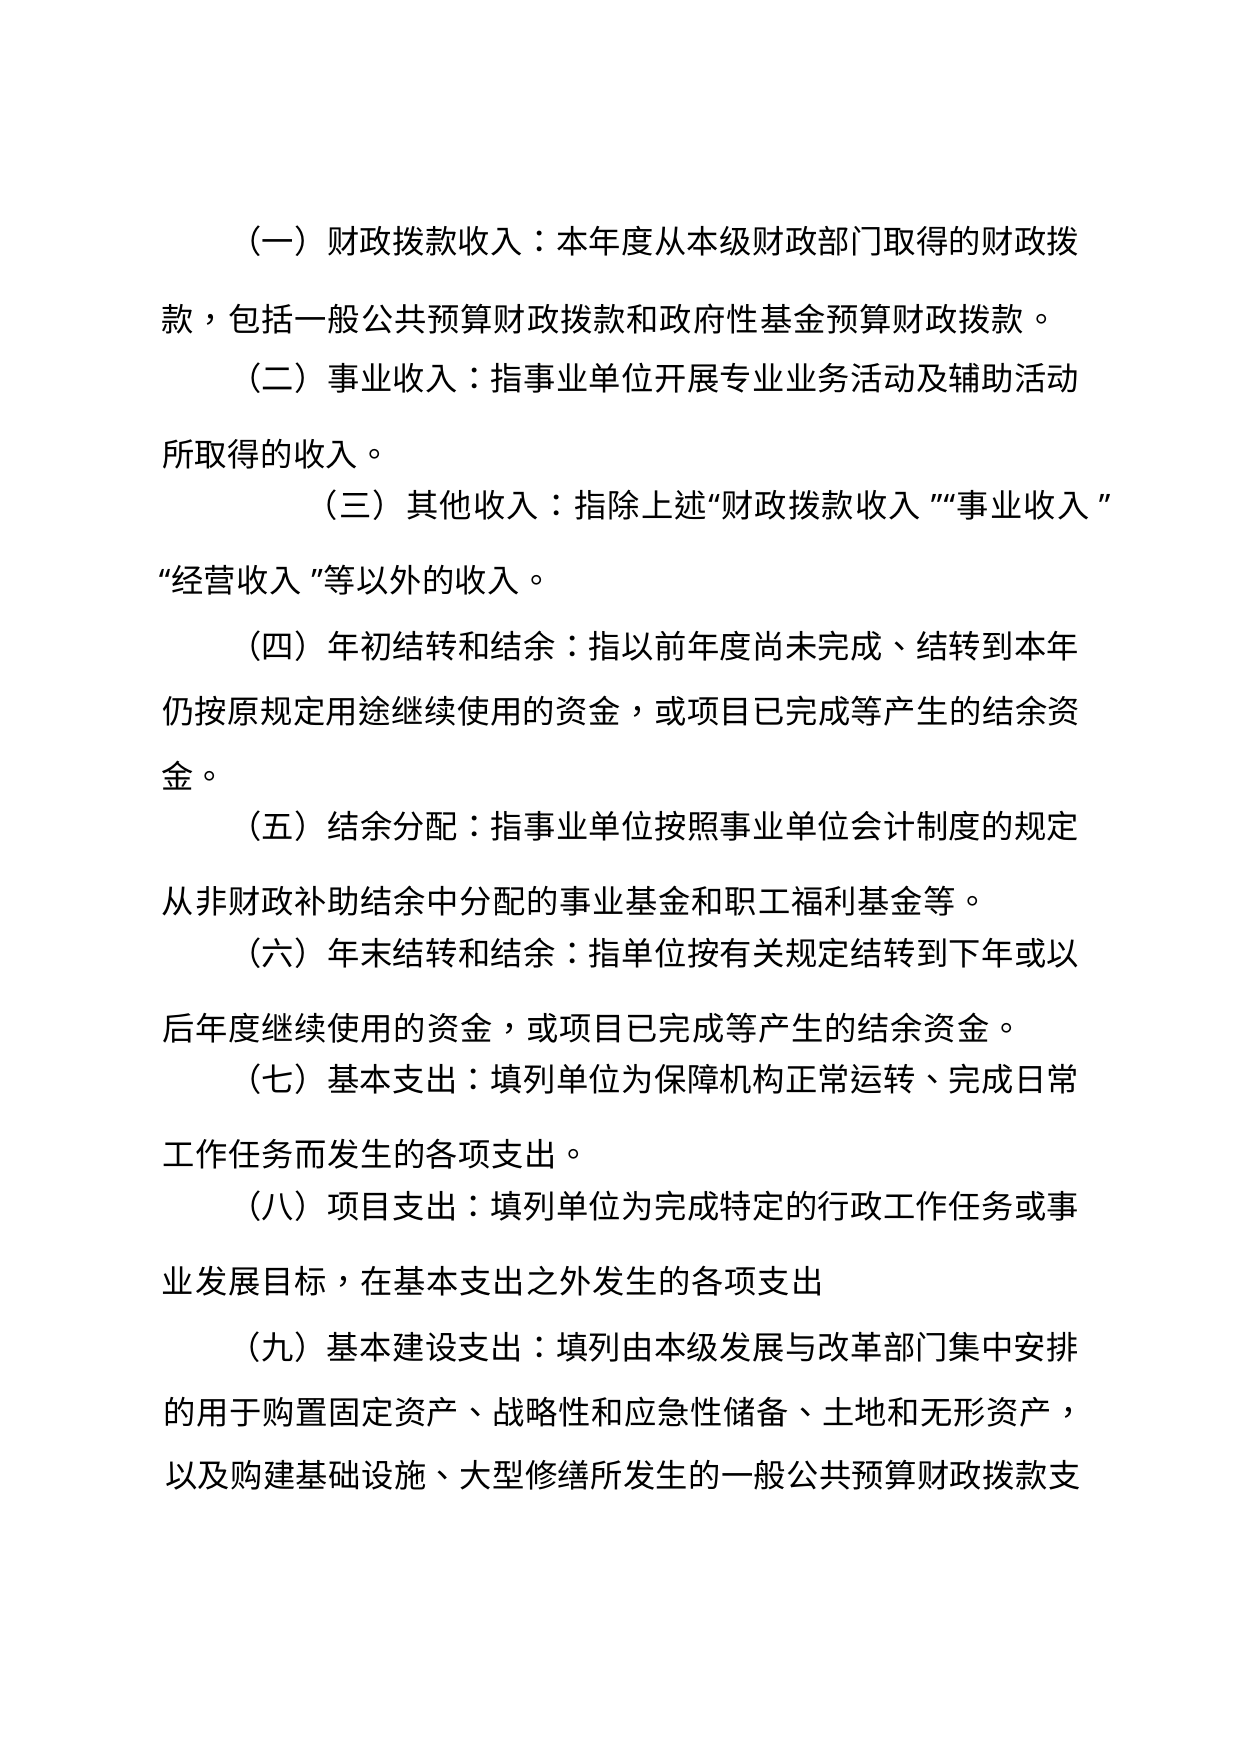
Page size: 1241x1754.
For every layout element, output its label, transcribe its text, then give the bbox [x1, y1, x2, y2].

text （六）年末结转和结余：指单位按有关规定结转到下年或以 [229, 945, 1110, 1007]
text 后年度继续使用的资金，或项目已完成等产生的结余资金。 [162, 1007, 1110, 1049]
text （八）项目支出：填列单位为完成特定的行政工作任务或事 [229, 1198, 1110, 1260]
text 金。 [162, 754, 1110, 797]
text （九）基本建设支出：填列由本级发展与改革部门集中安排 的用于购置固定资产、战略性和应急性储备、土地和无形资产， [163, 1324, 1086, 1433]
text （四）年初结转和结余：指以前年度尚未完成、结转到本年 仍按原规定用途继续使用的资金，或项目已完成等产生的结余资 [162, 624, 1081, 733]
text 款，包括一般公共预算财政拨款和政府性基金预算财政拨款。 [162, 299, 1110, 340]
text 业发展目标，在基本支出之外发生的各项支出 [162, 1261, 1110, 1301]
text （二）事业收入：指事业单位开展专业业务活动及辅助活动 [229, 371, 1110, 433]
text （七）基本支出：填列单位为保障机构正常运转、完成日常 [229, 1071, 1110, 1134]
text 从非财政补助结余中分配的事业基金和职工福利基金等。 [162, 881, 1110, 922]
text 工作任务而发生的各项支出。 [162, 1134, 1110, 1175]
text （五）结余分配：指事业单位按照事业单位会计制度的规定 [229, 818, 1110, 881]
text “经营收入 ”等以外的收入。 [159, 559, 1110, 601]
text （三）其他收入：指除上述“财政拨款收入 ”“事业收入 ” [159, 497, 1110, 559]
text 以及购建基础设施、大型修缮所发生的一般公共预算财政拨款支 [165, 1454, 1110, 1496]
text （一）财政拨款收入：本年度从本级财政部门取得的财政拨 [229, 234, 1110, 299]
text 所取得的收入。 [162, 433, 1110, 474]
